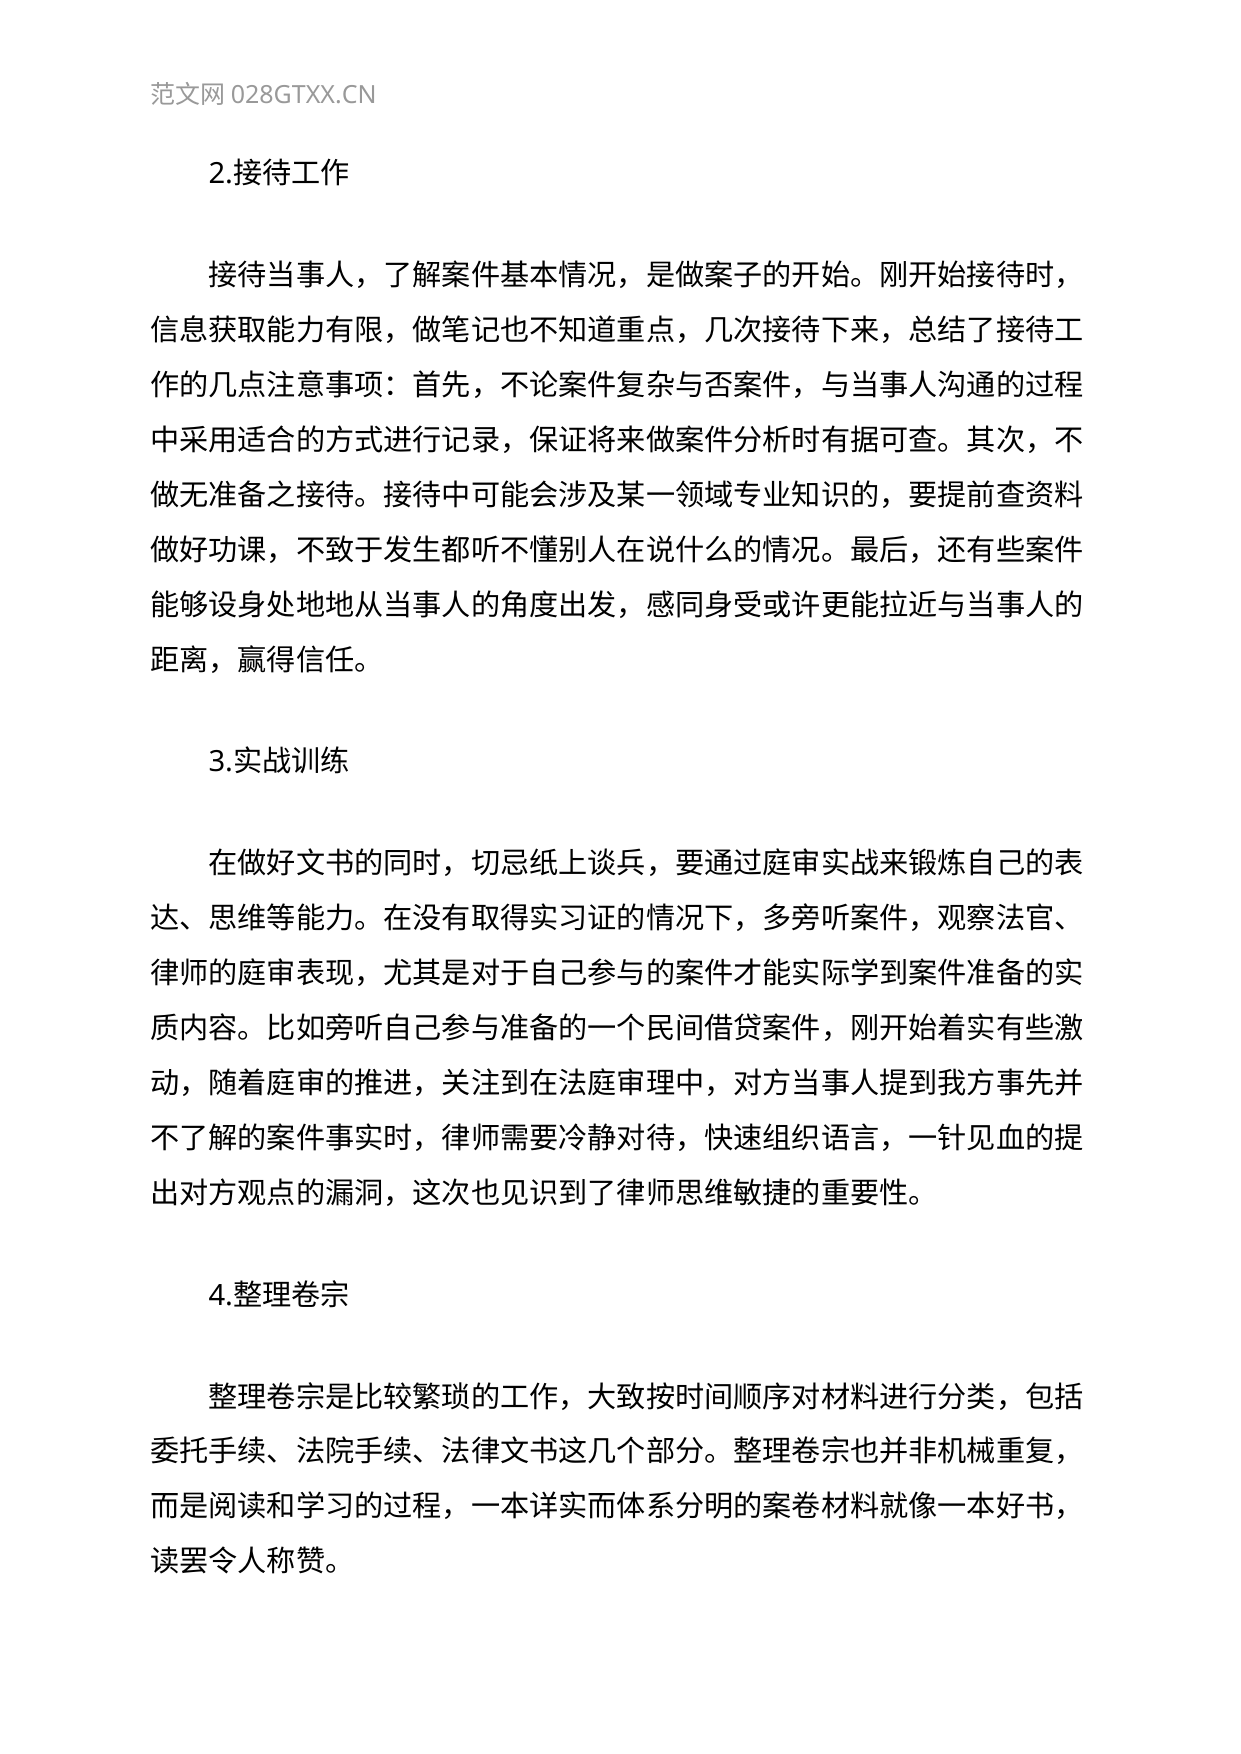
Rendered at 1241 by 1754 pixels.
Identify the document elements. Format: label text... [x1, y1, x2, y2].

text 3.实战训练 [150, 738, 1090, 780]
text 4.整理卷宗 [150, 1271, 1090, 1313]
text 接待当事人，了解案件基本情况，是做案子的开始。刚开始接待时，信息获取能力有限，做笔记也不知道重点，几次接待下来，总结了接待工作的几点注意事项：首先，不论案件复杂与否案件，与当事人沟通的过程中采用适合的方式进行记录，保证将来做案件分析时有据可查。其次，不做无准备之接待。接待中可能会涉及某一领域专业知识的，要提前查资料做好功课，不致于发生都听不懂别人在说什么的情况。最后，还有些案件能够设身处地地从当事人的角度出发，感同身受或许更能拉近与当事人的距离，赢得信任。 [150, 252, 1090, 678]
text 2.接待工作 [150, 150, 1090, 192]
text 在做好文书的同时，切忌纸上谈兵，要通过庭审实战来锻炼自己的表达、思维等能力。在没有取得实习证的情况下，多旁听案件，观察法官、律师的庭审表现，尤其是对于自己参与的案件才能实际学到案件准备的实质内容。比如旁听自己参与准备的一个民间借贷案件，刚开始着实有些激动，随着庭审的推进，关注到在法庭审理中，对方当事人提到我方事先并不了解的案件事实时，律师需要冷静对待，快速组织语言，一针见血的提出对方观点的漏洞，这次也见识到了律师思维敏捷的重要性。 [150, 840, 1090, 1212]
text 整理卷宗是比较繁琐的工作，大致按时间顺序对材料进行分类，包括委托手续、法院手续、法律文书这几个部分。整理卷宗也并非机械重复，而是阅读和学习的过程，一本详实而体系分明的案卷材料就像一本好书，读罢令人称赞。 [150, 1373, 1090, 1580]
